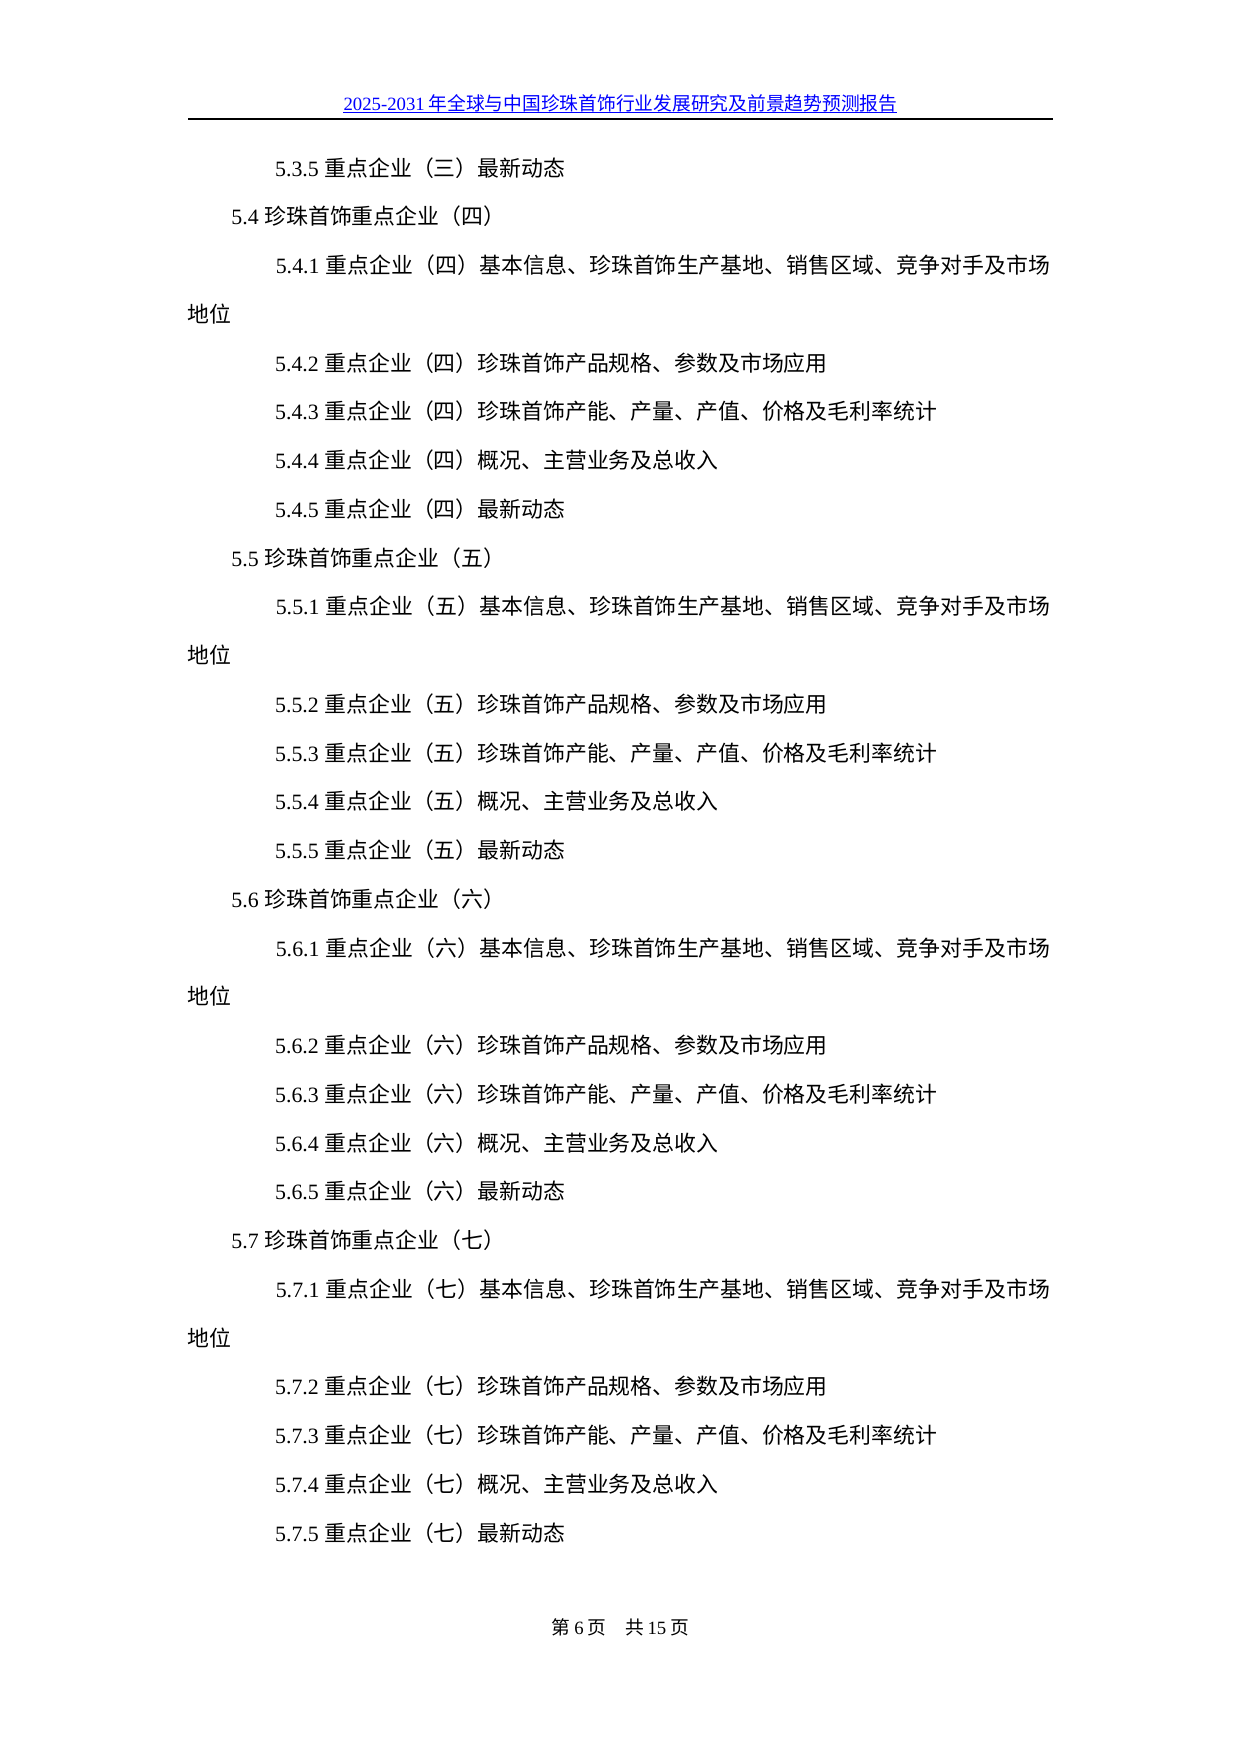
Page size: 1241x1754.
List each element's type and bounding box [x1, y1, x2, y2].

text [187, 150, 1053, 1548]
